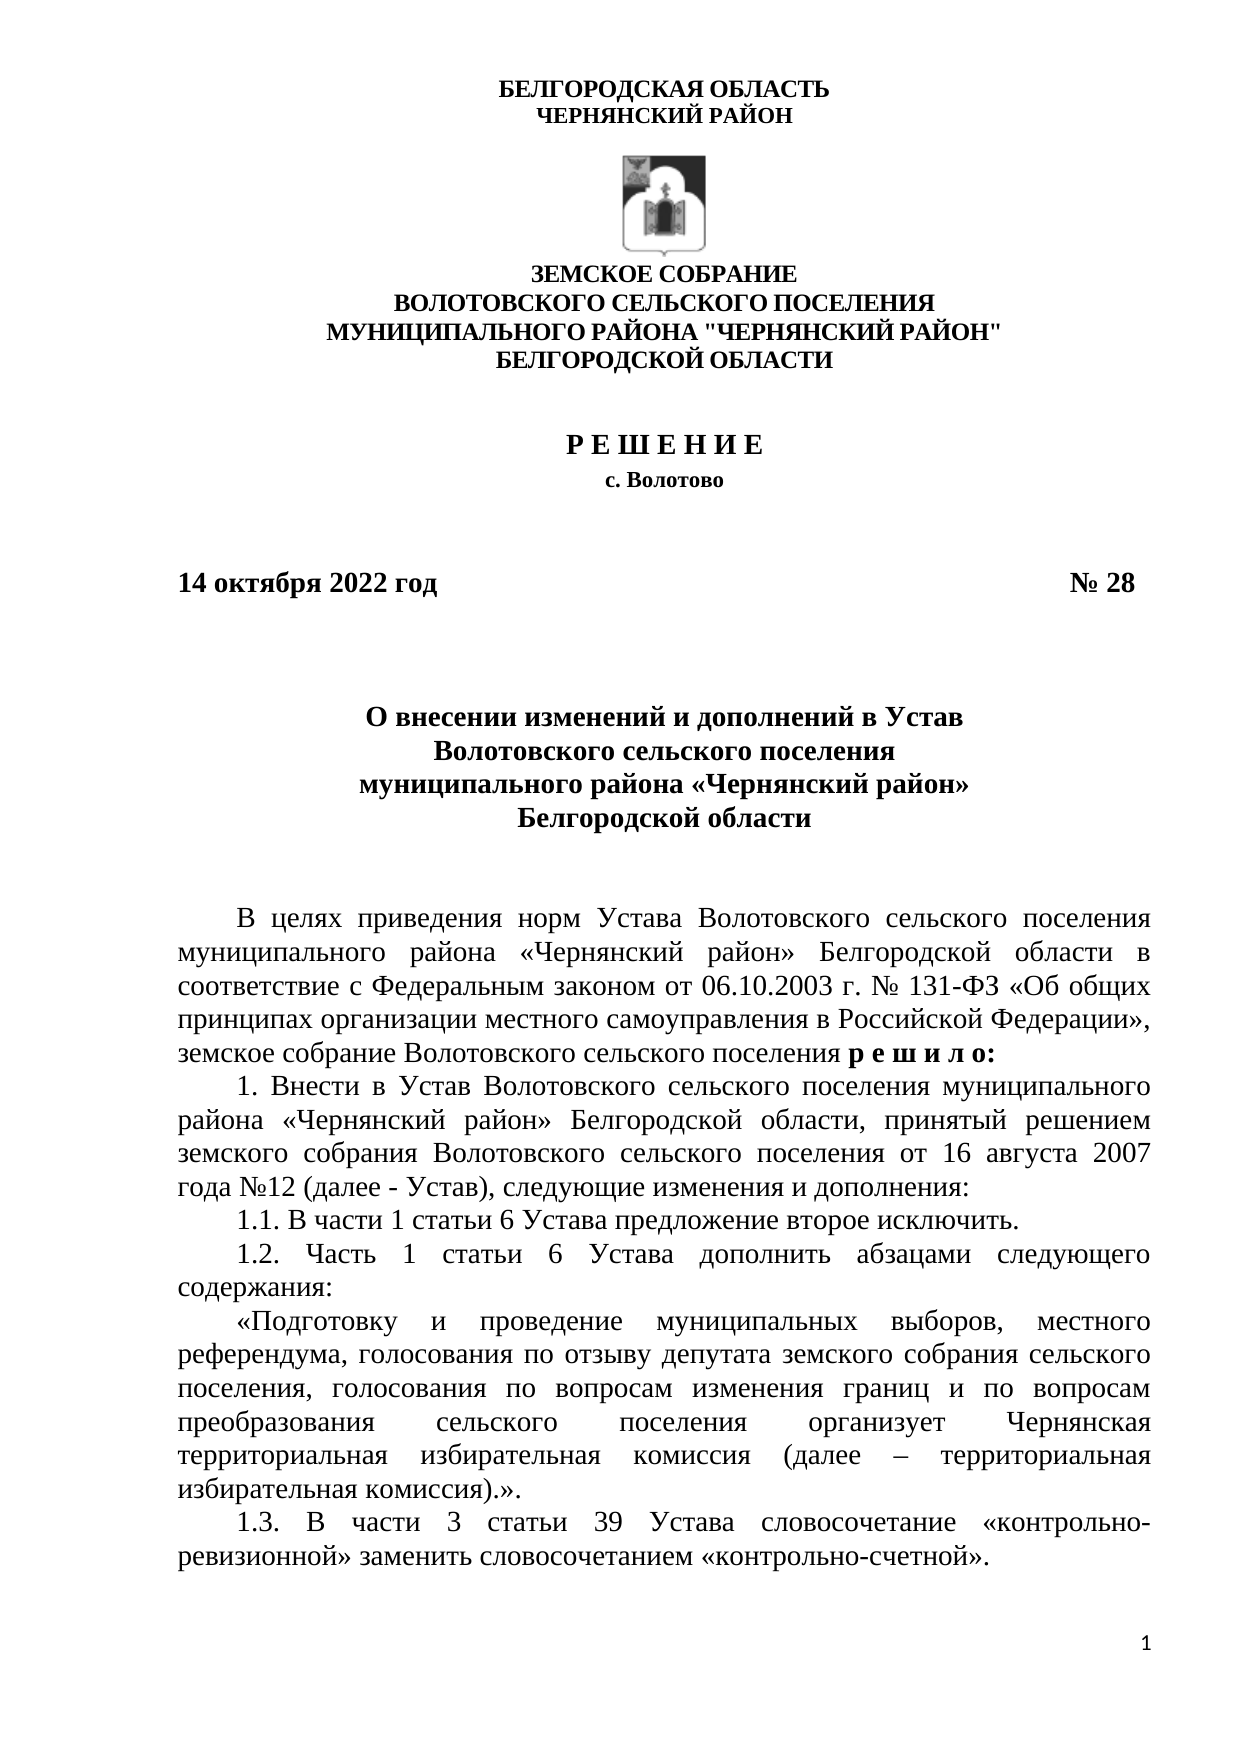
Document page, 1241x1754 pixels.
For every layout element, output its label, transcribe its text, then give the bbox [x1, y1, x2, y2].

text 1.2. Часть 1 статьи 6 Устава дополнить абзацами следующего содержания: [177, 1236, 1152, 1303]
text 14 октября 2022 год № 28 [177, 565, 1152, 599]
text 1. Внести в Устав Волотовского сельского поселения муниципального района «Чернянский район» Белгородской области, принятый решением земского собрания Волотовского сельского поселения от 16 августа 2007 года №12 (далее - Устав), следующие изменения и дополнения: [177, 1068, 1152, 1202]
text МУНИЦИПАЛЬНОГО РАЙОНА "ЧЕРНЯНСКИЙ РАЙОН" [177, 317, 1152, 346]
text ЗЕМСКОЕ СОБРАНИЕ [177, 259, 1152, 288]
text «Подготовку и проведение муниципальных выборов, местного референдума, голосования по отзыву депутата земского собрания сельского поселения, голосования по вопросам изменения границ и по вопросам преобразования сельского поселения организует Чернянская территориальная избирательная комиссия (далее – территориальная избирательная комиссия).». [177, 1303, 1152, 1504]
text В целях приведения норм Устава Волотовского сельского поселения муниципального района «Чернянский район» Белгородской области в соответствие с Федеральным законом от 06.10.2003 г. № 131-ФЗ «Об общих принципах организации местного самоуправления в Российской Федерации», земское собрание Волотовского сельского поселения р е ш и л о: [177, 901, 1152, 1068]
picture [620, 153, 709, 260]
text Белгородской области [177, 800, 1152, 833]
text О внесении изменений и дополнений в Устав [177, 699, 1152, 733]
text Волотовского сельского поселения [177, 733, 1152, 766]
text муниципального района «Чернянский район» [177, 766, 1152, 800]
text с. Волотово [177, 466, 1152, 492]
text БЕЛГОРОДСКОЙ ОБЛАСТИ [177, 346, 1152, 374]
text 1.1. В части 1 статьи 6 Устава предложение второе исключить. [177, 1202, 1152, 1236]
text Р Е Ш Е Н И Е [177, 427, 1152, 461]
text 1.3. В части 3 статьи 39 Устава словосочетание «контрольно-ревизионной» заменить словосочетанием «контрольно-счетной». [177, 1504, 1152, 1571]
text БЕЛГОРОДСКАЯ ОБЛАСТЬ [177, 74, 1152, 103]
text ВОЛОТОВСКОГО СЕЛЬСКОГО ПОСЕЛЕНИЯ [177, 288, 1152, 317]
text ЧЕРНЯНСКИЙ РАЙОН [177, 103, 1152, 129]
